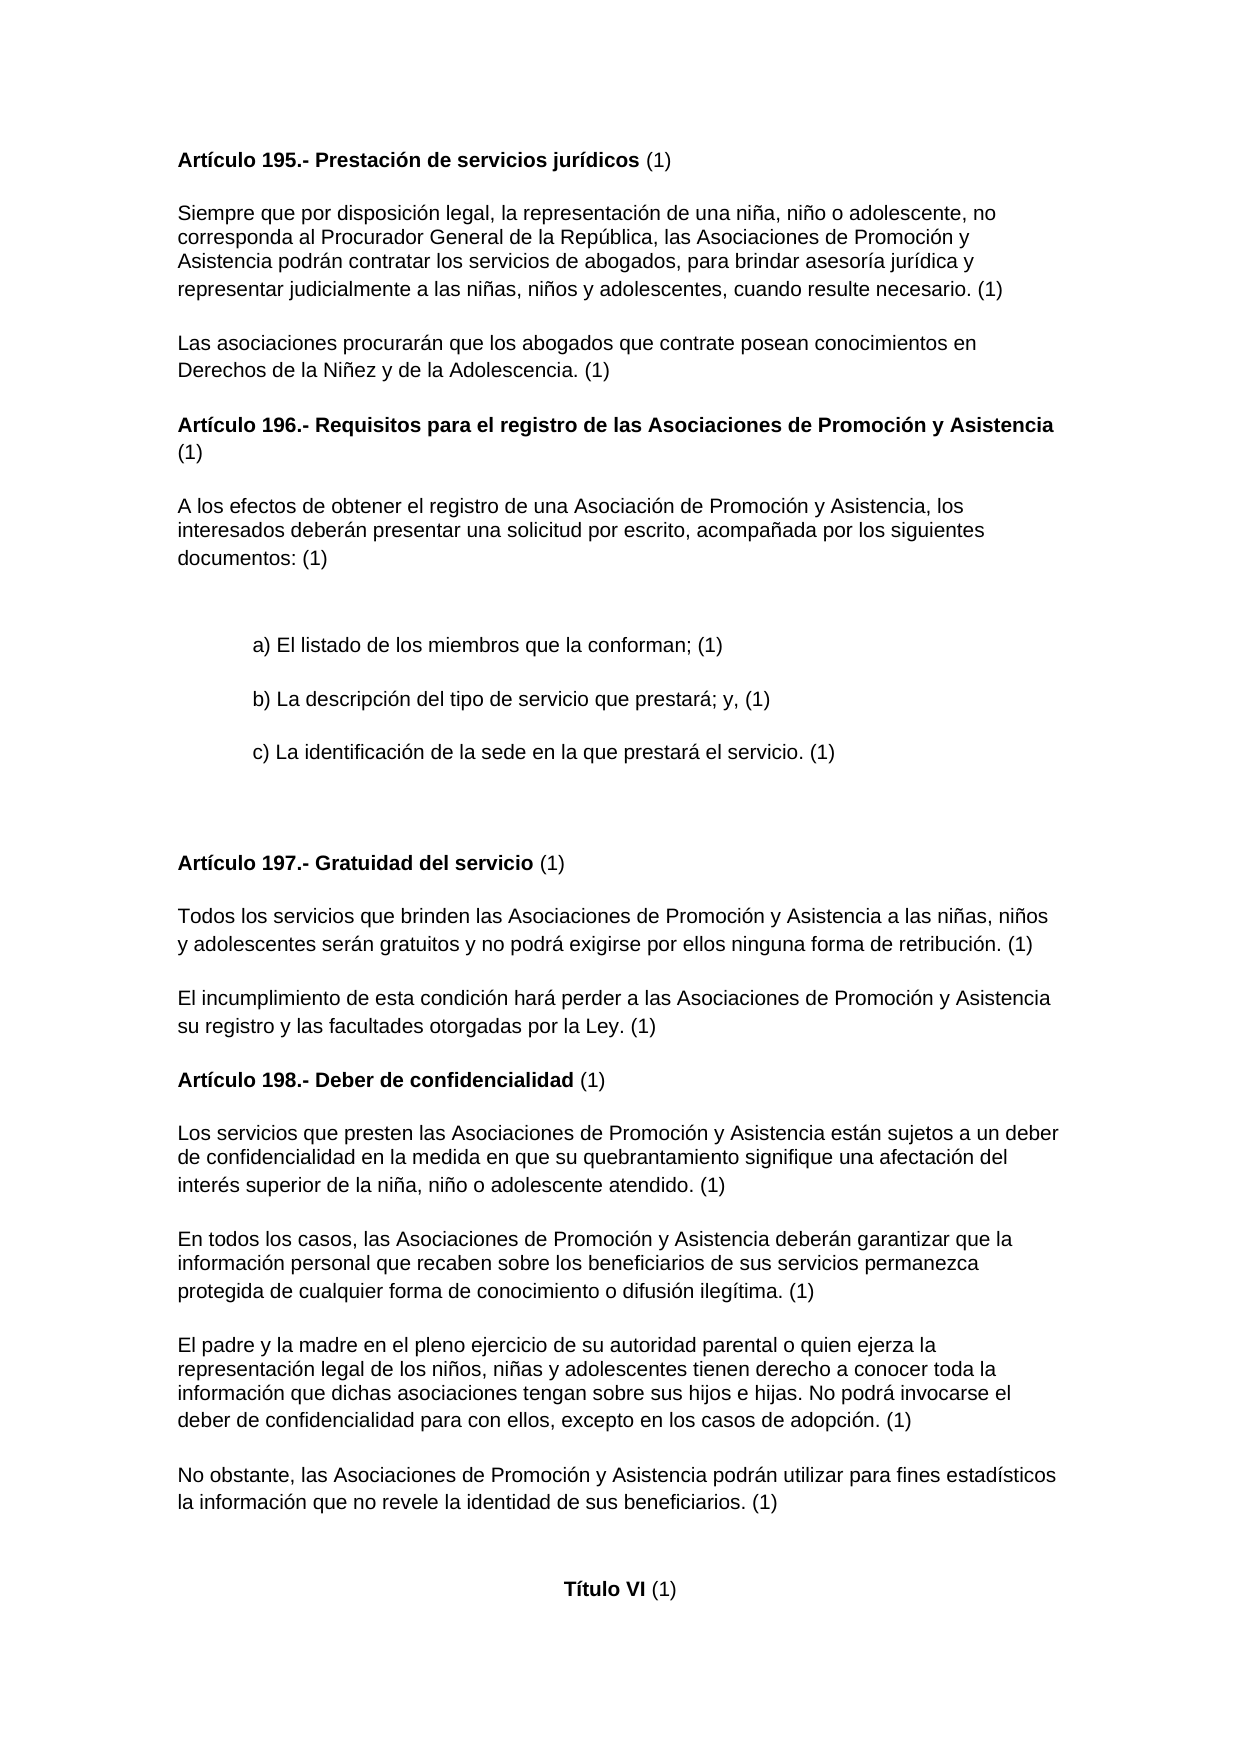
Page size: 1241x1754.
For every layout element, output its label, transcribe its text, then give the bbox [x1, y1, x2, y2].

text El padre y la madre en el pleno ejercicio de su autoridad parental o quien ejerza la representación legal de los niños, niñas y adolescentes tienen derecho a conocer toda la información que dichas asociaciones tengan sobre sus hijos e hijas. No podrá invocarse el deber de confidencialidad para con ellos, excepto en los casos de adopción. (1) [177, 1333, 1063, 1433]
text c) La identificación de la sede en la que prestará el servicio. (1) [252, 740, 1063, 764]
text Título VI (1) [177, 1544, 1063, 1602]
text El incumplimiento de esta condición hará perder a las Asociaciones de Promoción y Asistencia su registro y las facultades otorgadas por la Ley. (1) [177, 986, 1063, 1039]
text Artículo 197.- Gratuidad del servicio (1) [177, 851, 1063, 875]
text Artículo 195.- Prestación de servicios jurídicos (1) [177, 148, 1063, 172]
text No obstante, las Asociaciones de Promoción y Asistencia podrán utilizar para fines estadísticos la información que no revele la identidad de sus beneficiarios. (1) [177, 1462, 1063, 1515]
text En todos los casos, las Asociaciones de Promoción y Asistencia deberán garantizar que la información personal que recaben sobre los beneficiarios de sus servicios permanezca protegida de cualquier forma de conocimiento o difusión ilegítima. (1) [177, 1227, 1063, 1303]
text Las asociaciones procurarán que los abogados que contrate posean conocimientos en Derechos de la Niñez y de la Adolescencia. (1) [177, 331, 1063, 383]
text Artículo 196.- Requisitos para el registro de las Asociaciones de Promoción y Asistencia (1) [177, 412, 1063, 465]
text Siempre que por disposición legal, la representación de una niña, niño o adolescente, no corresponda al Procurador General de la República, las Asociaciones de Promoción y Asistencia podrán contratar los servicios de abogados, para brindar asesoría jurídica y representar judicialmente a las niñas, niños y adolescentes, cuando resulte necesario. (1) [177, 201, 1063, 301]
text Artículo 198.- Deber de confidencialidad (1) [177, 1068, 1063, 1092]
text a) El listado de los miembros que la conforman; (1) [252, 600, 1063, 658]
text Los servicios que presten las Asociaciones de Promoción y Asistencia están sujetos a un deber de confidencialidad en la medida en que su quebrantamiento signifique una afectación del interés superior de la niña, niño o adolescente atendido. (1) [177, 1121, 1063, 1198]
text A los efectos de obtener el registro de una Asociación de Promoción y Asistencia, los interesados deberán presentar una solicitud por escrito, acompañada por los siguientes documentos: (1) [177, 494, 1063, 571]
text Todos los servicios que brinden las Asociaciones de Promoción y Asistencia a las niñas, niños y adolescentes serán gratuitos y no podrá exigirse por ellos ninguna forma de retribución. (1) [177, 904, 1063, 957]
text b) La descripción del tipo de servicio que prestará; y, (1) [252, 687, 1063, 711]
